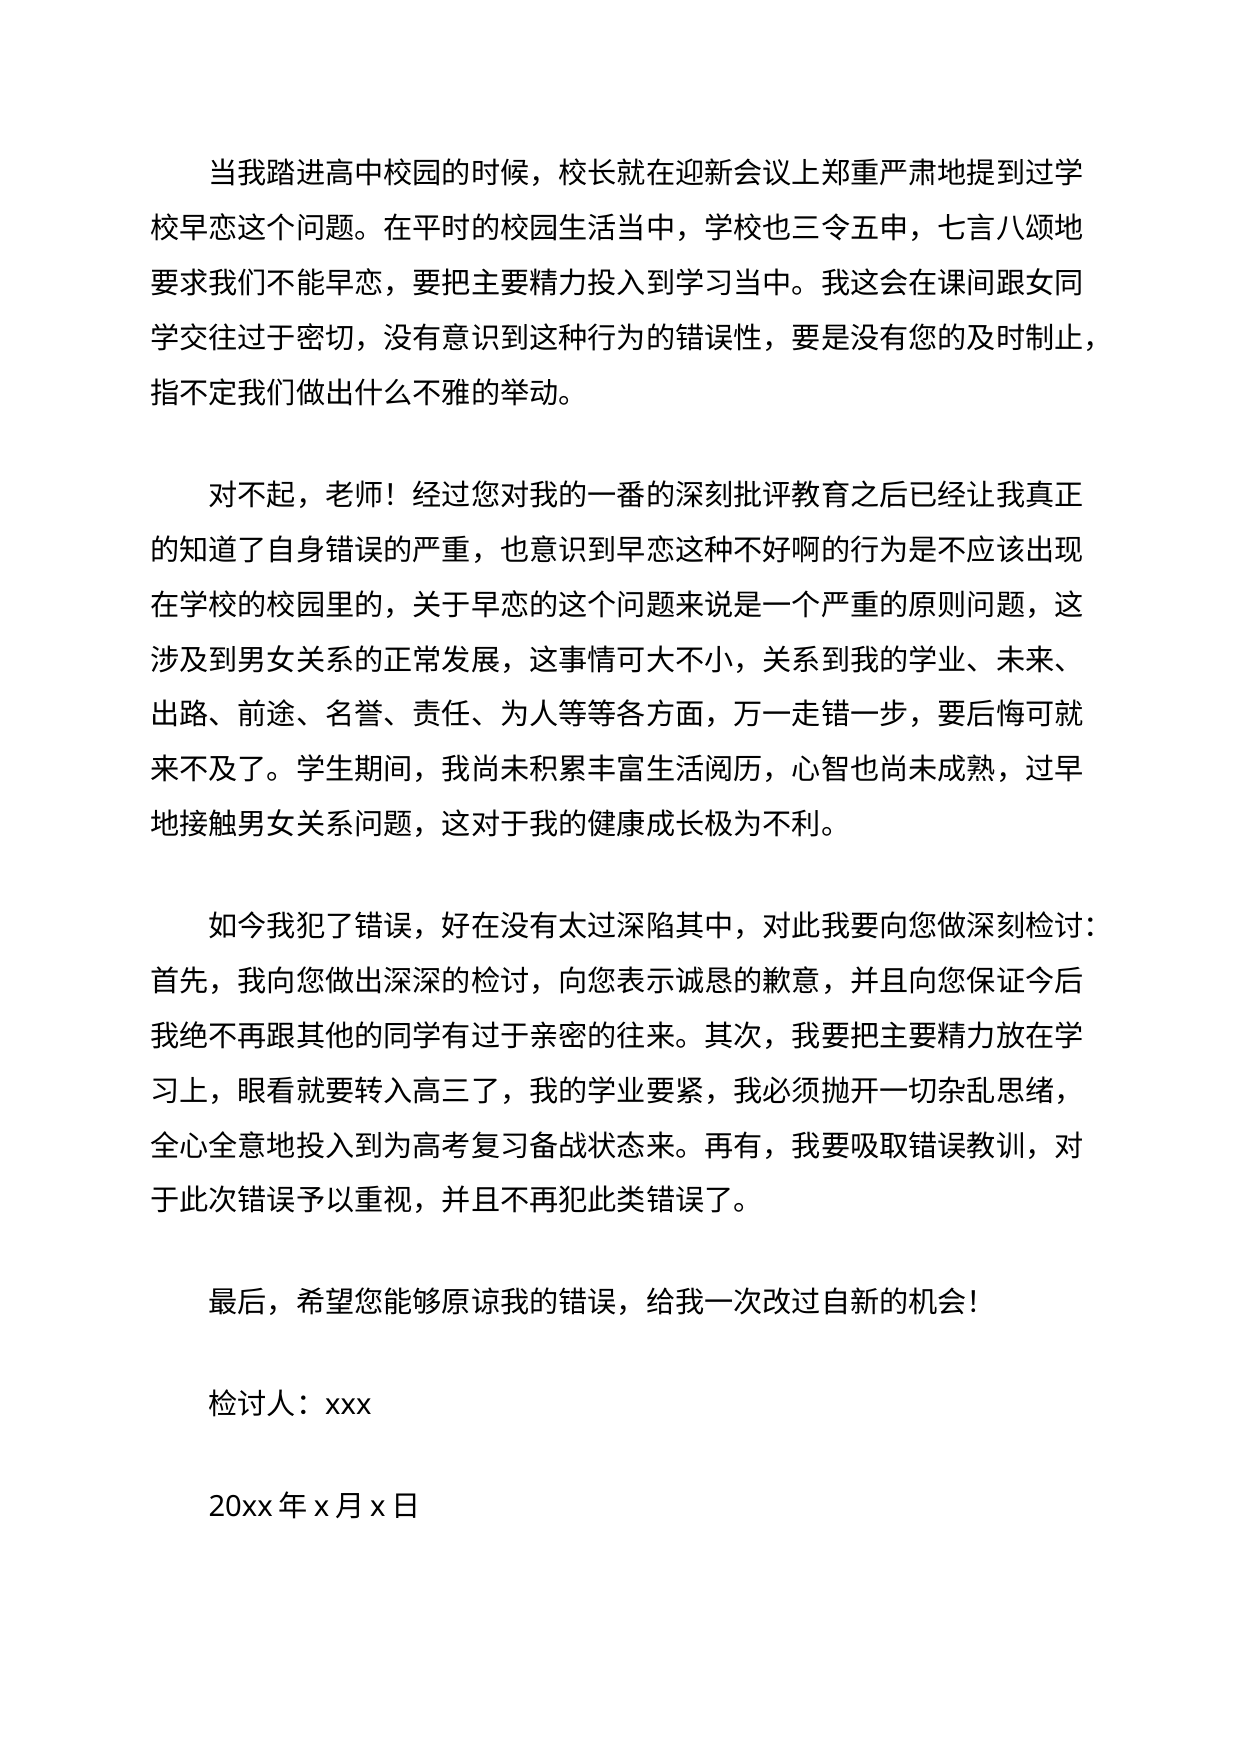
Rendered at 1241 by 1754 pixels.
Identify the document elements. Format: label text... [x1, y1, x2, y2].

text 如今我犯了错误，好在没有太过深陷其中，对此我要向您做深刻检讨：首先，我向您做出深深的检讨，向您表示诚恳的歉意，并且向您保证今后我绝不再跟其他的同学有过于亲密的往来。其次，我要把主要精力放在学习上，眼看就要转入高三了，我的学业要紧，我必须抛开一切杂乱思绪，全心全意地投入到为高考复习备战状态来。再有，我要吸取错误教训，对于此次错误予以重视，并且不再犯此类错误了。 [150, 902, 1090, 1219]
text 对不起，老师！经过您对我的一番的深刻批评教育之后已经让我真正的知道了自身错误的严重，也意识到早恋这种不好啊的行为是不应该出现在学校的校园里的，关于早恋的这个问题来说是一个严重的原则问题，这涉及到男女关系的正常发展，这事情可大不小，关系到我的学业、未来、出路、前途、名誉、责任、为人等等各方面，万一走错一步，要后悔可就来不及了。学生期间，我尚未积累丰富生活阅历，心智也尚未成熟，过早地接触男女关系问题，这对于我的健康成长极为不利。 [150, 471, 1090, 843]
text 当我踏进高中校园的时候，校长就在迎新会议上郑重严肃地提到过学校早恋这个问题。在平时的校园生活当中，学校也三令五申，七言八颂地要求我们不能早恋，要把主要精力投入到学习当中。我这会在课间跟女同学交往过于密切，没有意识到这种行为的错误性，要是没有您的及时制止，指不定我们做出什么不雅的举动。 [150, 150, 1090, 412]
text 20xx年x月x日 [150, 1482, 1090, 1525]
text 检讨人：xxx [150, 1381, 1090, 1423]
text 最后，希望您能够原谅我的错误，给我一次改过自新的机会！ [150, 1279, 1090, 1321]
